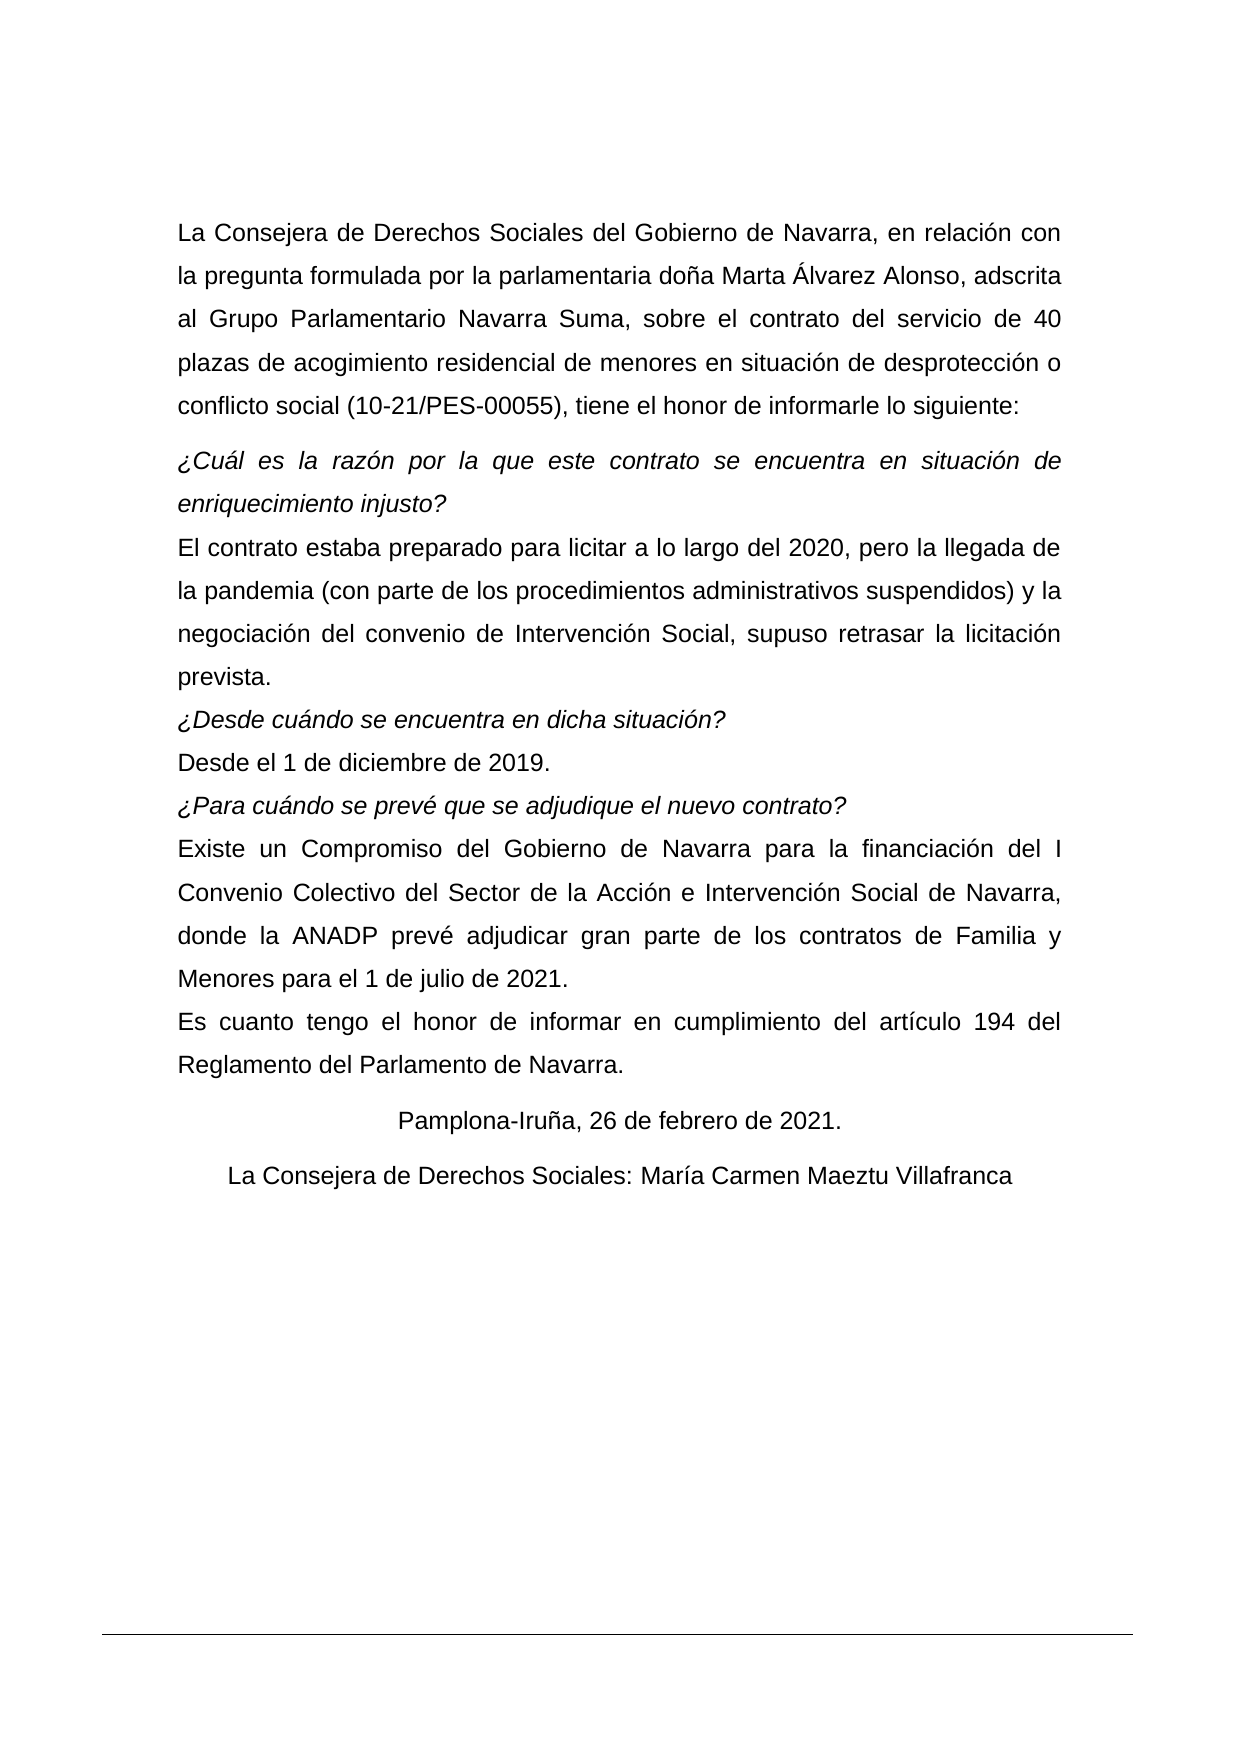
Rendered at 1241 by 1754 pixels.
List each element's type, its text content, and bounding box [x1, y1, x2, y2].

text ¿Para cuándo se prevé que se adjudique el nuevo contrato? [177, 791, 1063, 820]
text La Consejera de Derechos Sociales del Gobierno de Navarra, en relación con la pregunta formulada por la parlamentaria doña Marta Álvarez Alonso, adscrita al Grupo Parlamentario Navarra Suma, sobre el contrato del servicio de 40 plazas de acogimiento residencial de menores en situación de desprotección o conflicto social (10-21/PES-00055), tiene el honor de informarle lo siguiente: [177, 218, 1063, 419]
text La Consejera de Derechos Sociales: María Carmen Maeztu Villafranca [177, 1161, 1063, 1190]
text Pamplona-Iruña, 26 de febrero de 2021. [177, 1106, 1063, 1134]
text Desde el 1 de diciembre de 2019. [177, 748, 1063, 777]
text El contrato estaba preparado para licitar a lo largo del 2020, pero la llegada de la pandemia (con parte de los procedimientos administrativos suspendidos) y la negociación del convenio de Intervención Social, supuso retrasar la licitación prevista. [177, 533, 1063, 691]
text Es cuanto tengo el honor de informar en cumplimiento del artículo 194 del Reglamento del Parlamento de Navarra. [177, 1007, 1063, 1079]
text ¿Cuál es la razón por la que este contrato se encuentra en situación de enriquecimiento injusto? [177, 446, 1063, 518]
text ¿Desde cuándo se encuentra en dicha situación? [177, 705, 1063, 734]
text Existe un Compromiso del Gobierno de Navarra para la financiación del I Convenio Colectivo del Sector de la Acción e Intervención Social de Navarra, donde la ANADP prevé adjudicar gran parte de los contratos de Familia y Menores para el 1 de julio de 2021. [177, 834, 1063, 993]
